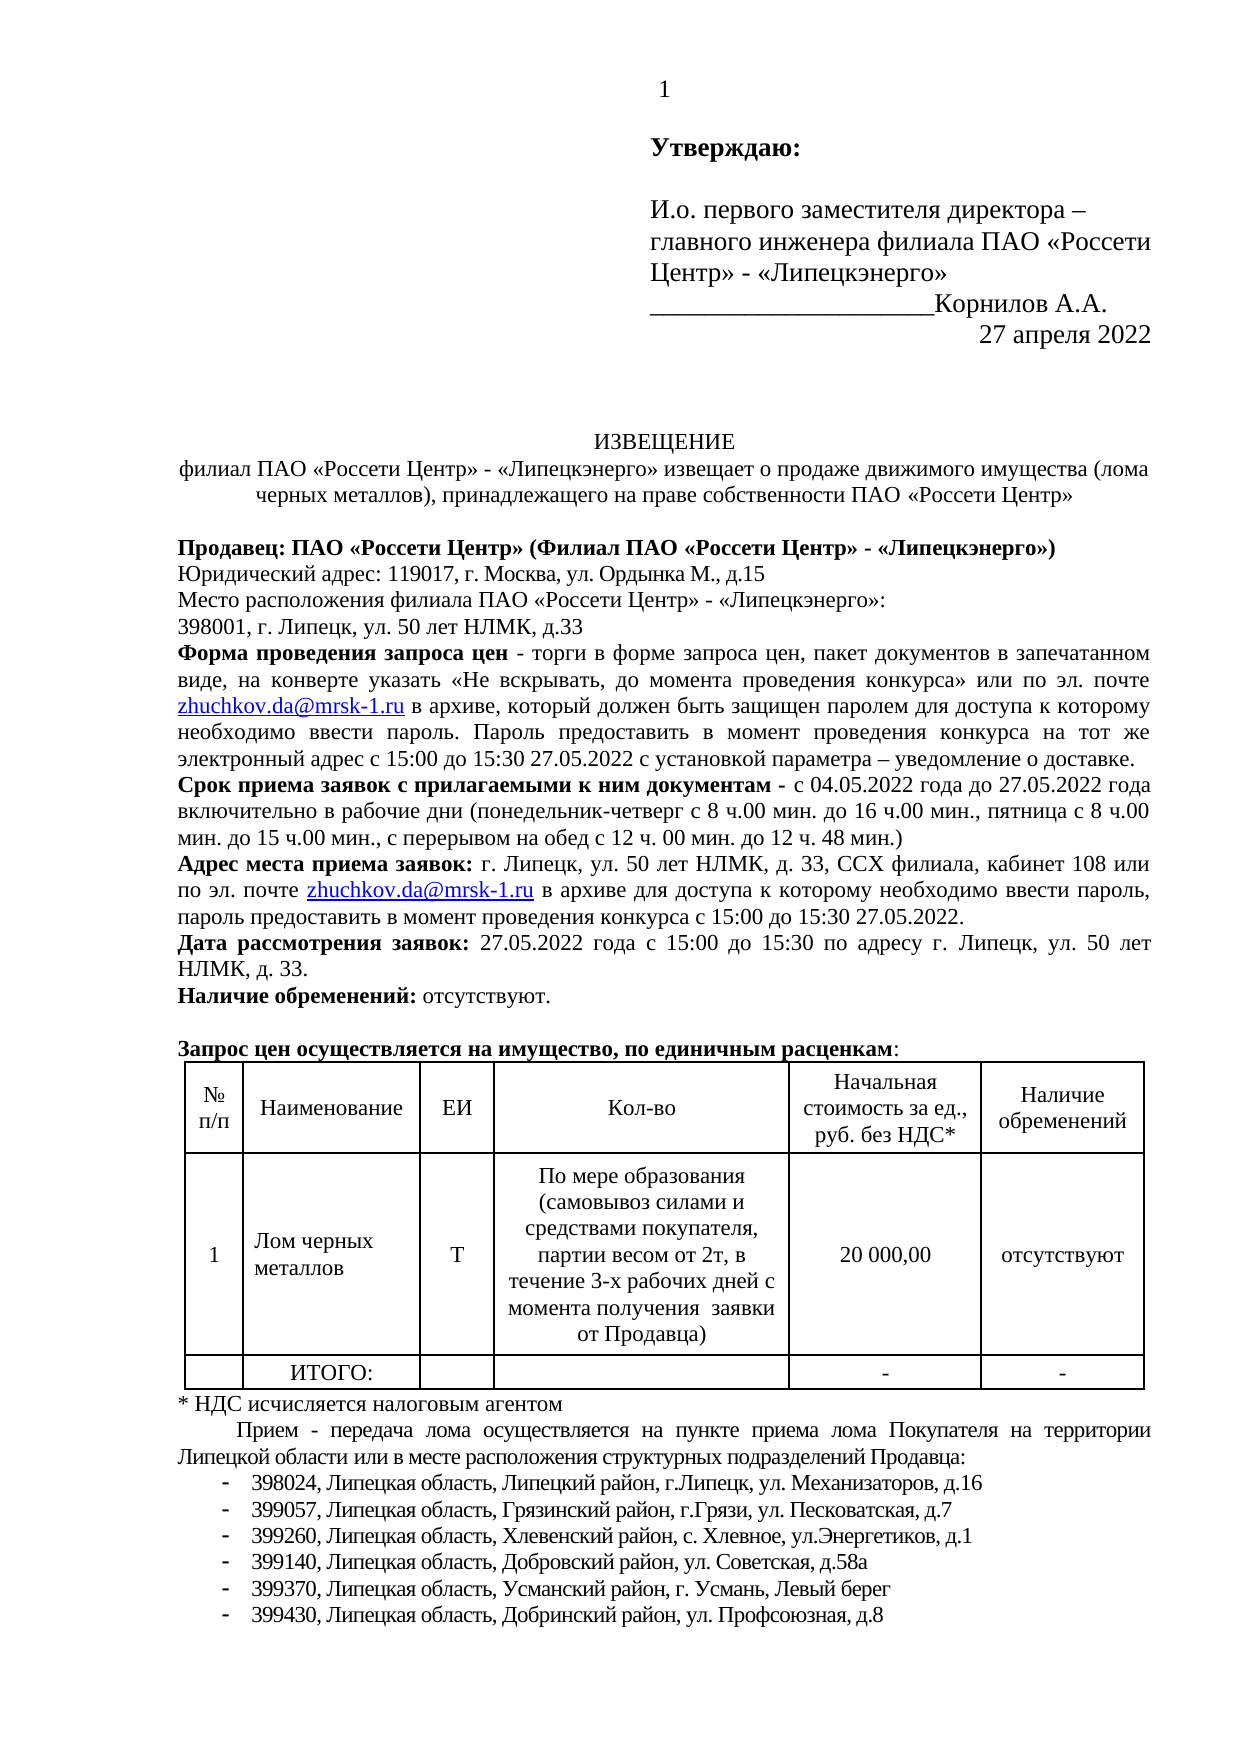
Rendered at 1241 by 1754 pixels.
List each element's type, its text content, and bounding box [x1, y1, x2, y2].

table_header № п/п [186, 1063, 242, 1152]
list 399370, Липецкая область, Усманский район, г. Усмань, Левый берег [177, 1575, 1152, 1601]
table_cell 1 [186, 1154, 242, 1354]
text 27 апреля 2022 [650, 318, 1152, 349]
text Юридический адрес: 119017, г. Москва, ул. Ордынка М., д.15 [177, 560, 1152, 587]
text _____________________Корнилов А.А. [650, 287, 1152, 318]
table_cell 20 000,00 [790, 1154, 980, 1354]
table_header Начальная стоимость за ед., руб. без НДС* [790, 1063, 980, 1152]
table_cell [421, 1356, 493, 1388]
text Место расположения филиала ПАО «Россети Центр» - «Липецкэнерго»: [177, 587, 1152, 613]
table_header Наименование [244, 1063, 419, 1152]
text Прием - передача лома осуществляется на пункте приема лома Покупателя на территории Липецкой области или в месте расположения структурных подразделений Продавца: [177, 1417, 1152, 1469]
list 399140, Липецкая область, Добровский район, ул. Советская, д.58а [177, 1548, 1152, 1575]
table_header Наличие обременений [982, 1063, 1143, 1152]
text И.о. первого заместителя директора – главного инженера филиала ПАО «Россети Центр» - «Липецкэнерго» [650, 194, 1152, 287]
text 398001, г. Липецк, ул. 50 лет НЛМК, д.33 [177, 613, 1152, 639]
table_cell Лом черных металлов [244, 1154, 419, 1354]
text Адрес места приема заявок: г. Липецк, ул. 50 лет НЛМК, д. 33, ССХ филиала, кабинет 108 или по эл. почте zhuchkov.da@mrsk-1.ru в архиве для доступа к которому необходимо ввести пароль, пароль предоставить в момент проведения конкурса с 15:00 до 15:30 27.05.2022. [177, 850, 1152, 929]
table_header ЕИ [421, 1063, 493, 1152]
table_cell По мере образования (самовывоз силами и средствами покупателя, партии весом от 2т, в течение 3-х рабочих дней с момента получения заявки от Продавца) [495, 1154, 788, 1354]
text ИЗВЕЩЕНИЕ [177, 428, 1152, 455]
text Утверждаю: [650, 131, 1152, 162]
text Наличие обременений: отсутствуют. [177, 982, 1152, 1008]
table_header Кол-во [495, 1063, 788, 1152]
table_cell [186, 1356, 242, 1388]
table_cell [495, 1356, 788, 1388]
text филиал ПАО «Россети Центр» - «Липецкэнерго» извещает о продаже движимого имущества (лома черных металлов), принадлежащего на праве собственности ПАО «Россети Центр» [177, 455, 1152, 507]
text Форма проведения запроса цен - торги в форме запроса цен, пакет документов в запечатанном виде, на конверте указать «Не вскрывать, до момента проведения конкурса» или по эл. почте zhuchkov.da@mrsk-1.ru в архиве, который должен быть защищен паролем для доступа к которому необходимо ввести пароль. Пароль предоставить в момент проведения конкурса на тот же электронный адрес с 15:00 до 15:30 27.05.2022 с установкой параметра – уведомление о доставке. [177, 639, 1152, 771]
list 399057, Липецкая область, Грязинский район, г.Грязи, ул. Песковатская, д.7 [177, 1496, 1152, 1522]
text Дата рассмотрения заявок: 27.05.2022 года с 15:00 до 15:30 по адресу г. Липецк, ул. 50 лет НЛМК, д. 33. [177, 929, 1152, 982]
table_cell - [790, 1356, 980, 1388]
list 399260, Липецкая область, Хлевенский район, с. Хлевное, ул.Энергетиков, д.1 [177, 1522, 1152, 1548]
list 399430, Липецкая область, Добринский район, ул. Профсоюзная, д.8 [177, 1601, 1152, 1627]
table_cell ИТОГО: [244, 1356, 419, 1388]
table_cell отсутствуют [982, 1154, 1143, 1354]
text * НДС исчисляется налоговым агентом [177, 1390, 1152, 1417]
text Запрос цен осуществляется на имущество, по единичным расценкам: [177, 1034, 1152, 1061]
text Срок приема заявок с прилагаемыми к ним документам - с 04.05.2022 года до 27.05.2022 года включительно в рабочие дни (понедельник-четверг с 8 ч.00 мин. до 16 ч.00 мин., пятница с 8 ч.00 мин. до 15 ч.00 мин., с перерывом на обед с 12 ч. 00 мин. до 12 ч. 48 мин.) [177, 771, 1152, 850]
text Продавец: ПАО «Россети Центр» (Филиал ПАО «Россети Центр» - «Липецкэнерго») [177, 534, 1152, 560]
list 398024, Липецкая область, Липецкий район, г.Липецк, ул. Механизаторов, д.16 [177, 1469, 1152, 1496]
table_cell - [982, 1356, 1143, 1388]
table_cell Т [421, 1154, 493, 1354]
